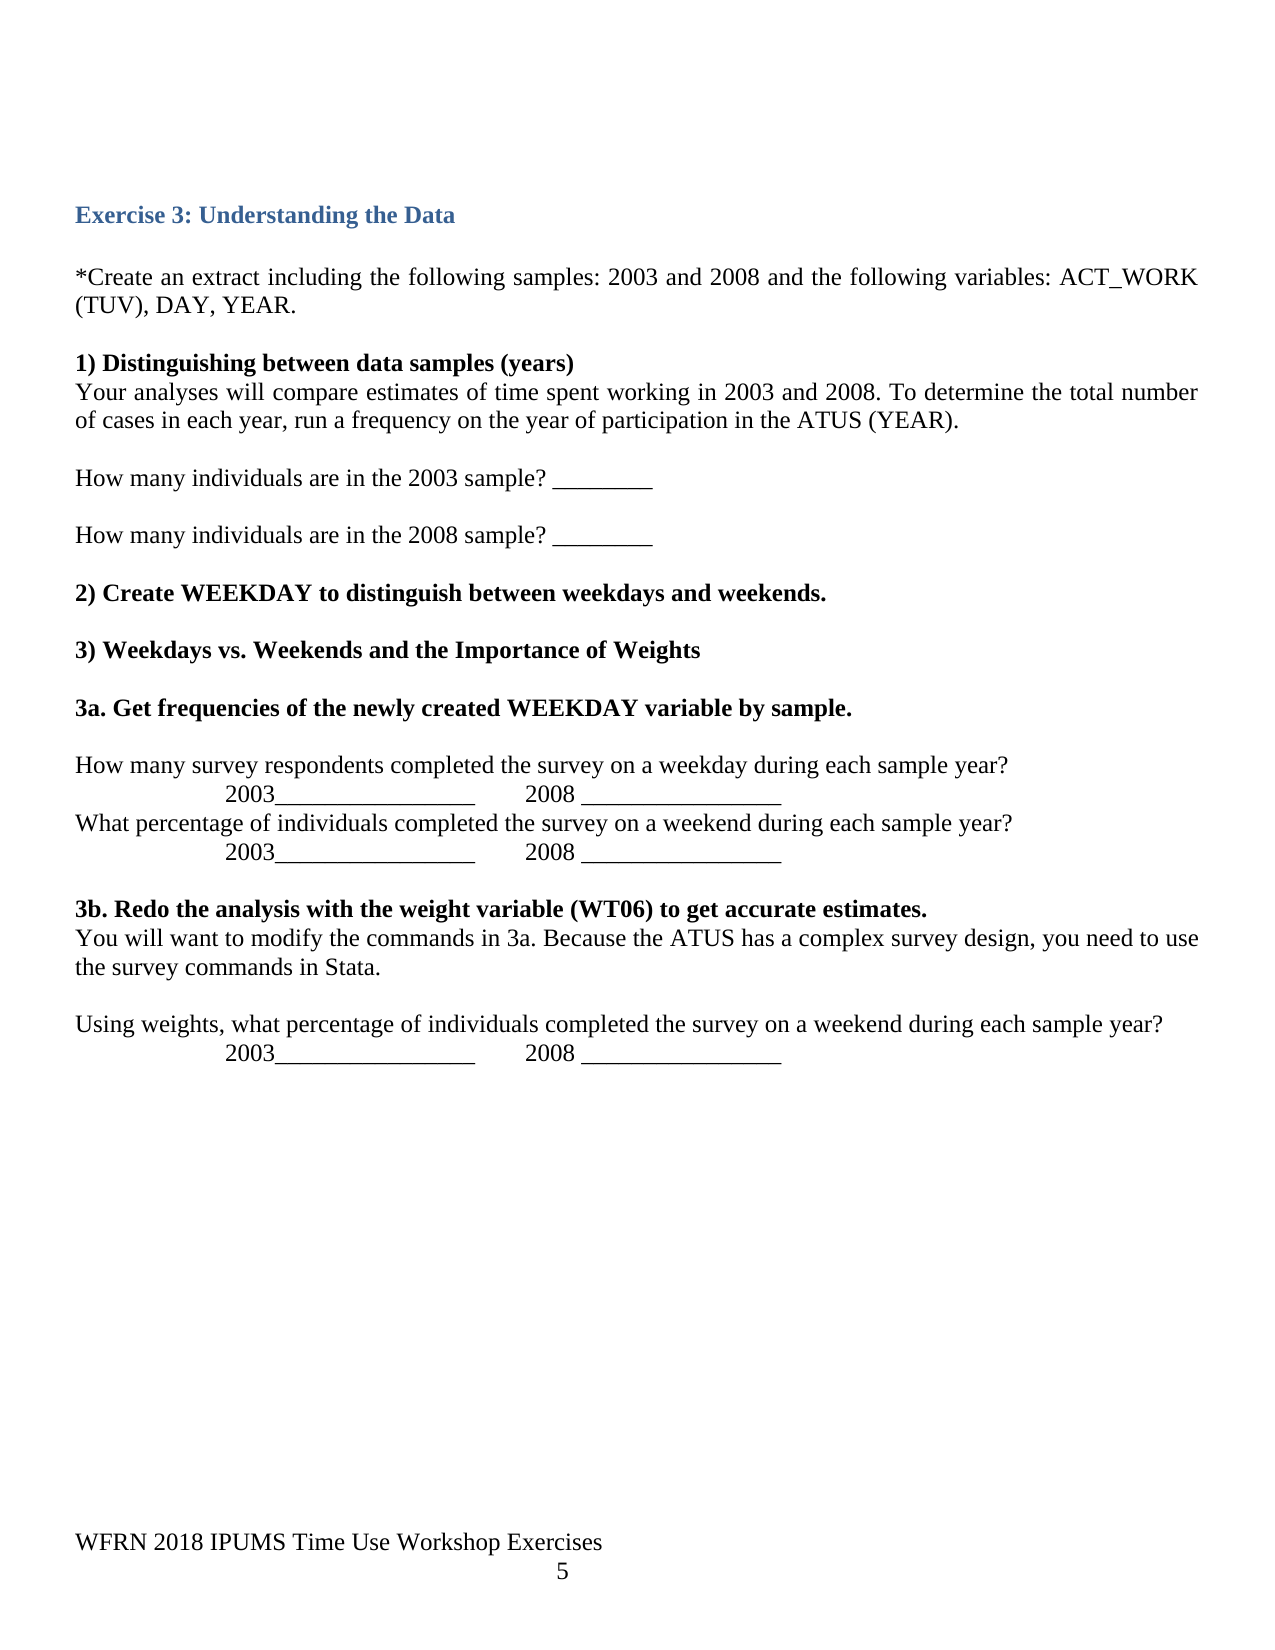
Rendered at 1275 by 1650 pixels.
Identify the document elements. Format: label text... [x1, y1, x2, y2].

text How many individuals are in the 2008 sample? ________ [75, 521, 1200, 549]
text 3a. Get frequencies of the newly created WEEKDAY variable by sample. [75, 693, 1200, 722]
text 2) Create WEEKDAY to distinguish between weekdays and weekends. [75, 578, 1200, 607]
text 2003________________ 2008 ________________ [75, 779, 1200, 808]
text Your analyses will compare estimates of time spent working in 2003 and 2008. To determine the total number of cases in each year, run a frequency on the year of participation in the ATUS (YEAR). [75, 377, 1200, 434]
text 3) Weekdays vs. Weekends and the Importance of Weights [75, 636, 1200, 664]
text 2003________________ 2008 ________________ [75, 1038, 1200, 1067]
text *Create an extract including the following samples: 2003 and 2008 and the following variables: ACT_WORK (TUV), DAY, YEAR. [75, 262, 1200, 319]
text Using weights, what percentage of individuals completed the survey on a weekend during each sample year? [75, 1009, 1200, 1038]
text You will want to modify the commands in 3a. Because the ATUS has a complex survey design, you need to use the survey commands in Stata. [75, 923, 1200, 981]
text 1) Distinguishing between data samples (years) [75, 348, 1200, 377]
text 2003________________ 2008 ________________ [75, 837, 1200, 866]
text What percentage of individuals completed the survey on a weekend during each sample year? [75, 808, 1200, 837]
text How many individuals are in the 2003 sample? ________ [75, 463, 1200, 492]
text 3b. Redo the analysis with the weight variable (WT06) to get accurate estimates. [75, 894, 1200, 923]
subtitle Exercise 3: Understanding the Data [75, 200, 1200, 229]
text How many survey respondents completed the survey on a weekday during each sample year? [75, 751, 1200, 779]
